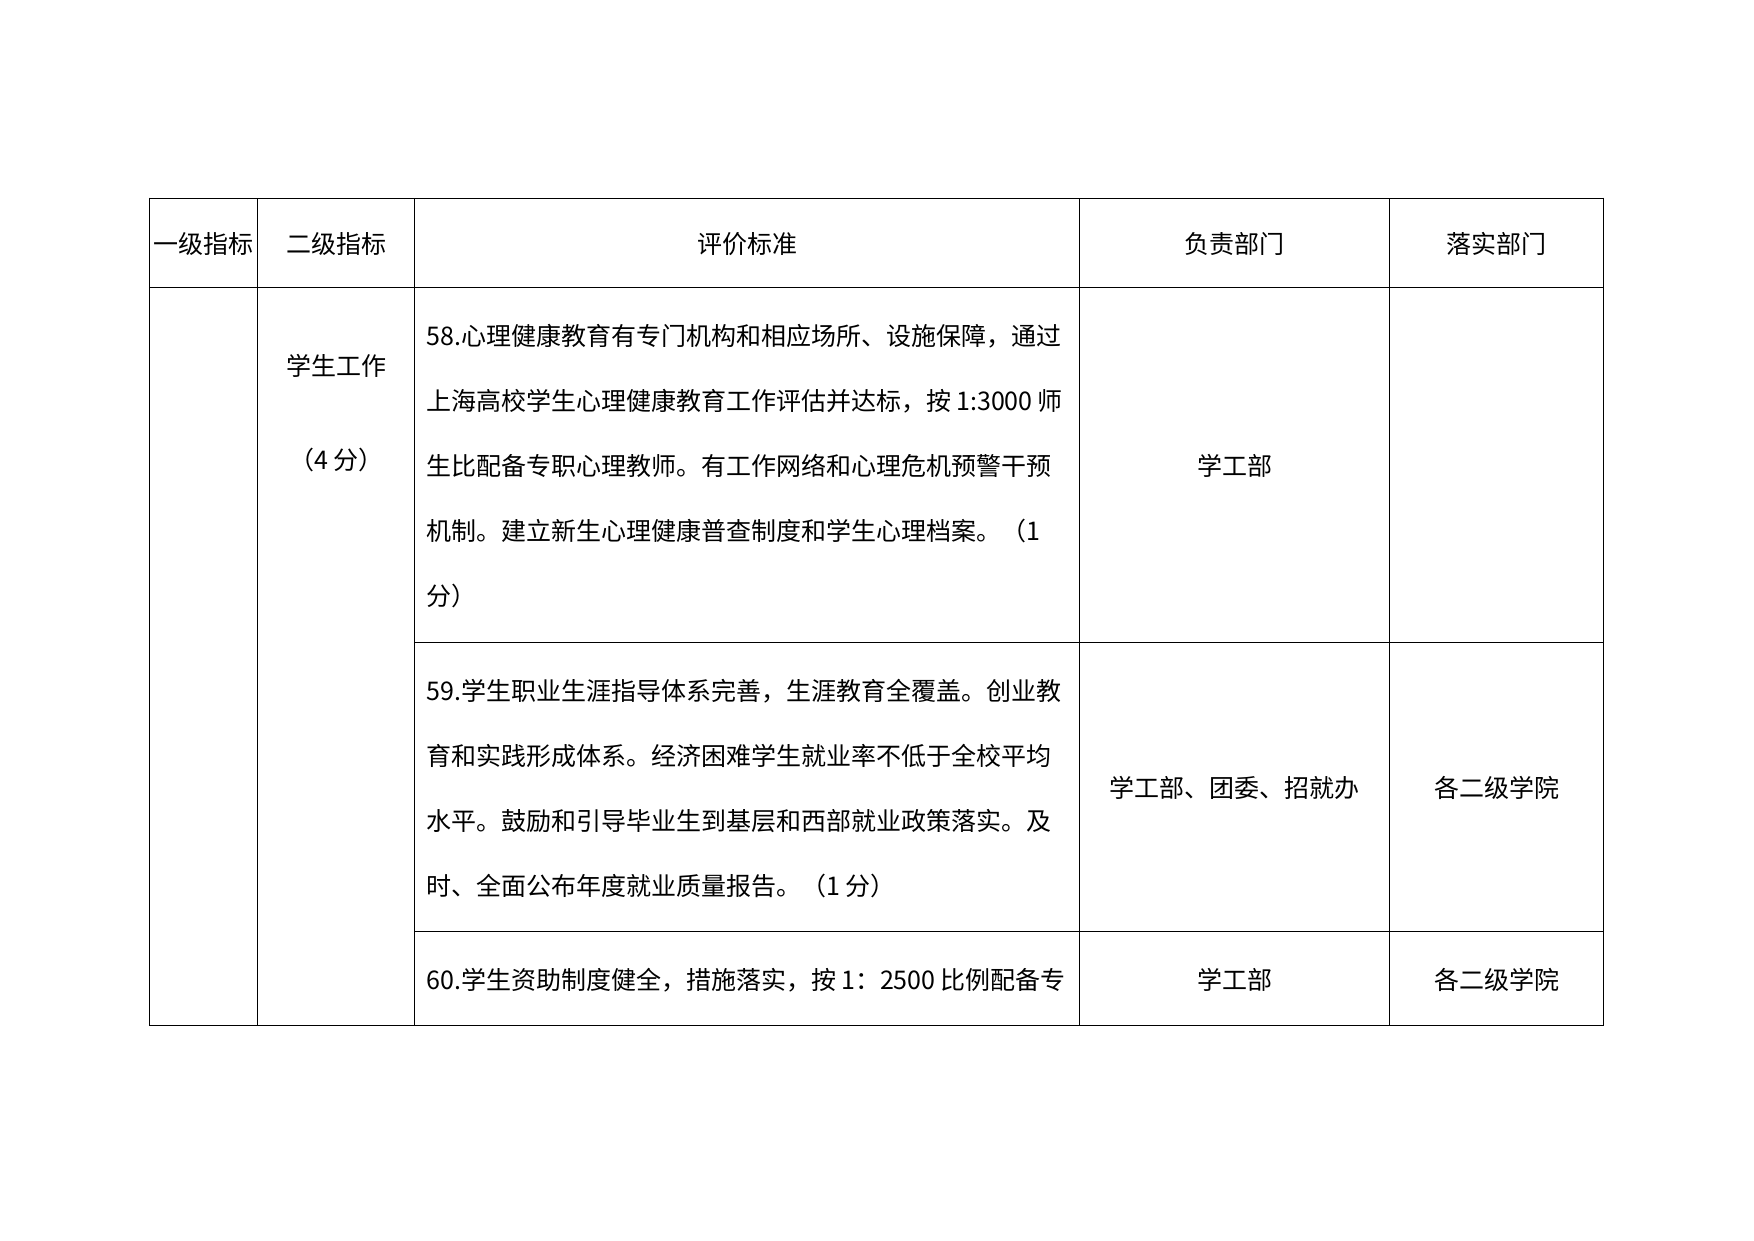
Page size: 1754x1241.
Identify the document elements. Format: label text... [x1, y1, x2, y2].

table_cell 58.心理健康教育有专门机构和相应场所、设施保障，通过上海高校学生心理健康教育工作评估并达标，按1:3000师生比配备专职心理教师。有工作网络和心理危机预警干预机制。建立新生心理健康普查制度和学生心理档案。（1分） [415, 288, 1079, 642]
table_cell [415, 932, 1079, 1025]
table_cell 学工部、团委、招就办 [1080, 643, 1389, 931]
table_cell 4-17 学生工作 （4分） [258, 288, 414, 1025]
table_header 负责部门 [1080, 199, 1389, 287]
table_cell 59.学生职业生涯指导体系完善，生涯教育全覆盖。创业教育和实践形成体系。经济困难学生就业率不低于全校平均水平。鼓励和引导毕业生到基层和西部就业政策落实。及时、全面公布年度就业质量报告。（1分） [415, 643, 1079, 931]
table_header 落实部门 [1390, 199, 1603, 287]
table_header 评价标准 [415, 199, 1079, 287]
table_header 二级指标 [258, 199, 414, 287]
table_cell 各二级学院 [1390, 643, 1603, 931]
table_cell 各二级学院 [1390, 932, 1603, 1025]
table_cell 学工部 [1080, 288, 1389, 642]
table_header 一级指标 [150, 199, 257, 287]
table_cell [1390, 288, 1603, 642]
table_cell 学工部 [1080, 932, 1389, 1025]
